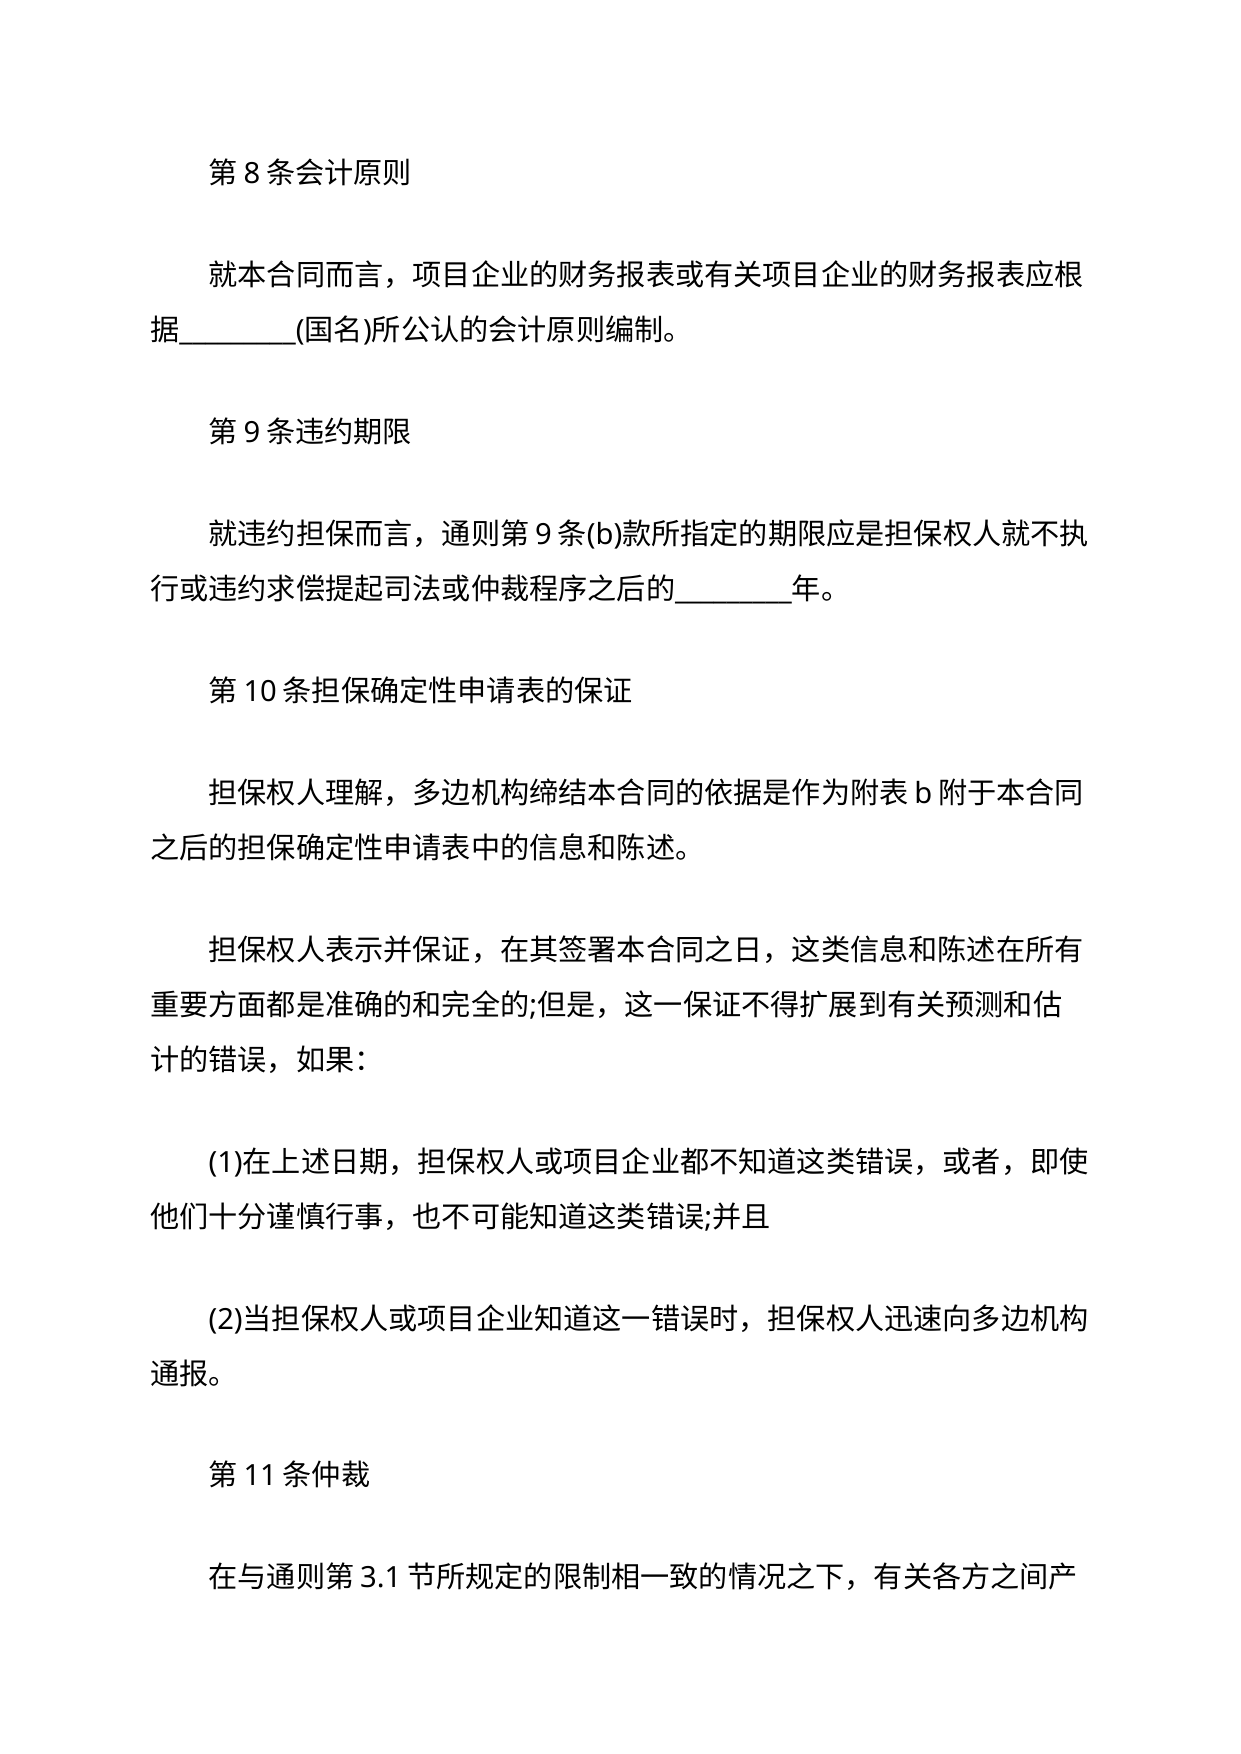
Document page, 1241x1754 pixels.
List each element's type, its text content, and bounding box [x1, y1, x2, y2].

text 第11条仲裁 [150, 1452, 1090, 1494]
text 担保权人理解，多边机构缔结本合同的依据是作为附表b附于本合同之后的担保确定性申请表中的信息和陈述。 [150, 770, 1090, 867]
text 就违约担保而言，通则第9条(b)款所指定的期限应是担保权人就不执行或违约求偿提起司法或仲裁程序之后的_________年。 [150, 511, 1090, 608]
text 第8条会计原则 [150, 150, 1090, 192]
text 第9条违约期限 [150, 409, 1090, 451]
text 第10条担保确定性申请表的保证 [150, 668, 1090, 710]
text (2)当担保权人或项目企业知道这一错误时，担保权人迅速向多边机构通报。 [150, 1295, 1090, 1392]
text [150, 1554, 1090, 1596]
text 就本合同而言，项目企业的财务报表或有关项目企业的财务报表应根据_________(国名)所公认的会计原则编制。 [150, 252, 1090, 349]
text 担保权人表示并保证，在其签署本合同之日，这类信息和陈述在所有重要方面都是准确的和完全的;但是，这一保证不得扩展到有关预测和估计的错误，如果： [150, 927, 1090, 1079]
text (1)在上述日期，担保权人或项目企业都不知道这类错误，或者，即使他们十分谨慎行事，也不可能知道这类错误;并且 [150, 1138, 1090, 1236]
